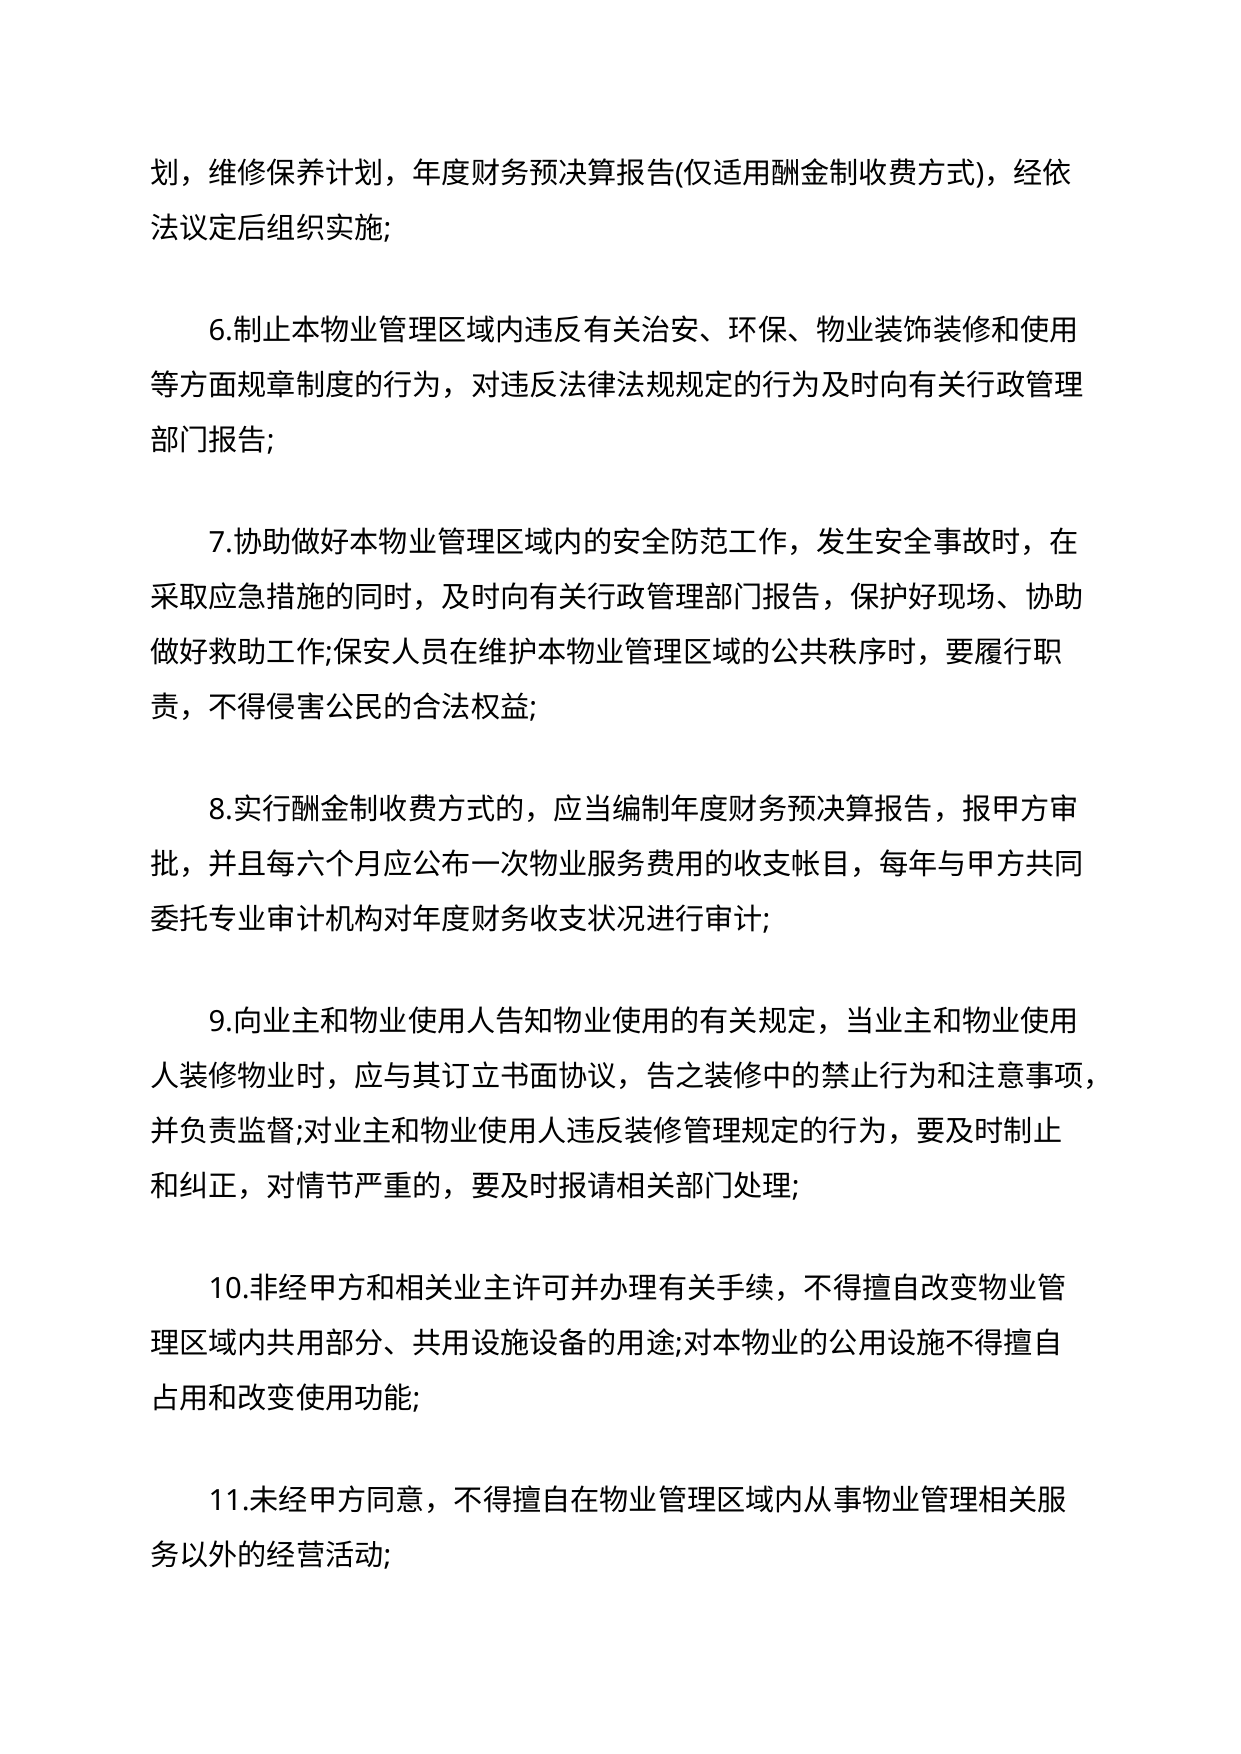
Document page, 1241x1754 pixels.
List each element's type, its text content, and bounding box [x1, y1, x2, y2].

text 9.向业主和物业使用人告知物业使用的有关规定，当业主和物业使用人装修物业时，应与其订立书面协议，告之装修中的禁止行为和注意事项，并负责监督;对业主和物业使用人违反装修管理规定的行为，要及时制止和纠正，对情节严重的，要及时报请相关部门处理; [150, 998, 1090, 1205]
text 6.制止本物业管理区域内违反有关治安、环保、物业装饰装修和使用等方面规章制度的行为，对违反法律法规规定的行为及时向有关行政管理部门报告; [150, 307, 1090, 459]
text 8.实行酬金制收费方式的，应当编制年度财务预决算报告，报甲方审批，并且每六个月应公布一次物业服务费用的收支帐目，每年与甲方共同委托专业审计机构对年度财务收支状况进行审计; [150, 786, 1090, 938]
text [150, 150, 1090, 247]
text 11.未经甲方同意，不得擅自在物业管理区域内从事物业管理相关服务以外的经营活动; [150, 1476, 1090, 1574]
text 7.协助做好本物业管理区域内的安全防范工作，发生安全事故时，在采取应急措施的同时，及时向有关行政管理部门报告，保护好现场、协助做好救助工作;保安人员在维护本物业管理区域的公共秩序时，要履行职责，不得侵害公民的合法权益; [150, 519, 1090, 726]
text 10.非经甲方和相关业主许可并办理有关手续，不得擅自改变物业管理区域内共用部分、共用设施设备的用途;对本物业的公用设施不得擅自占用和改变使用功能; [150, 1264, 1090, 1417]
